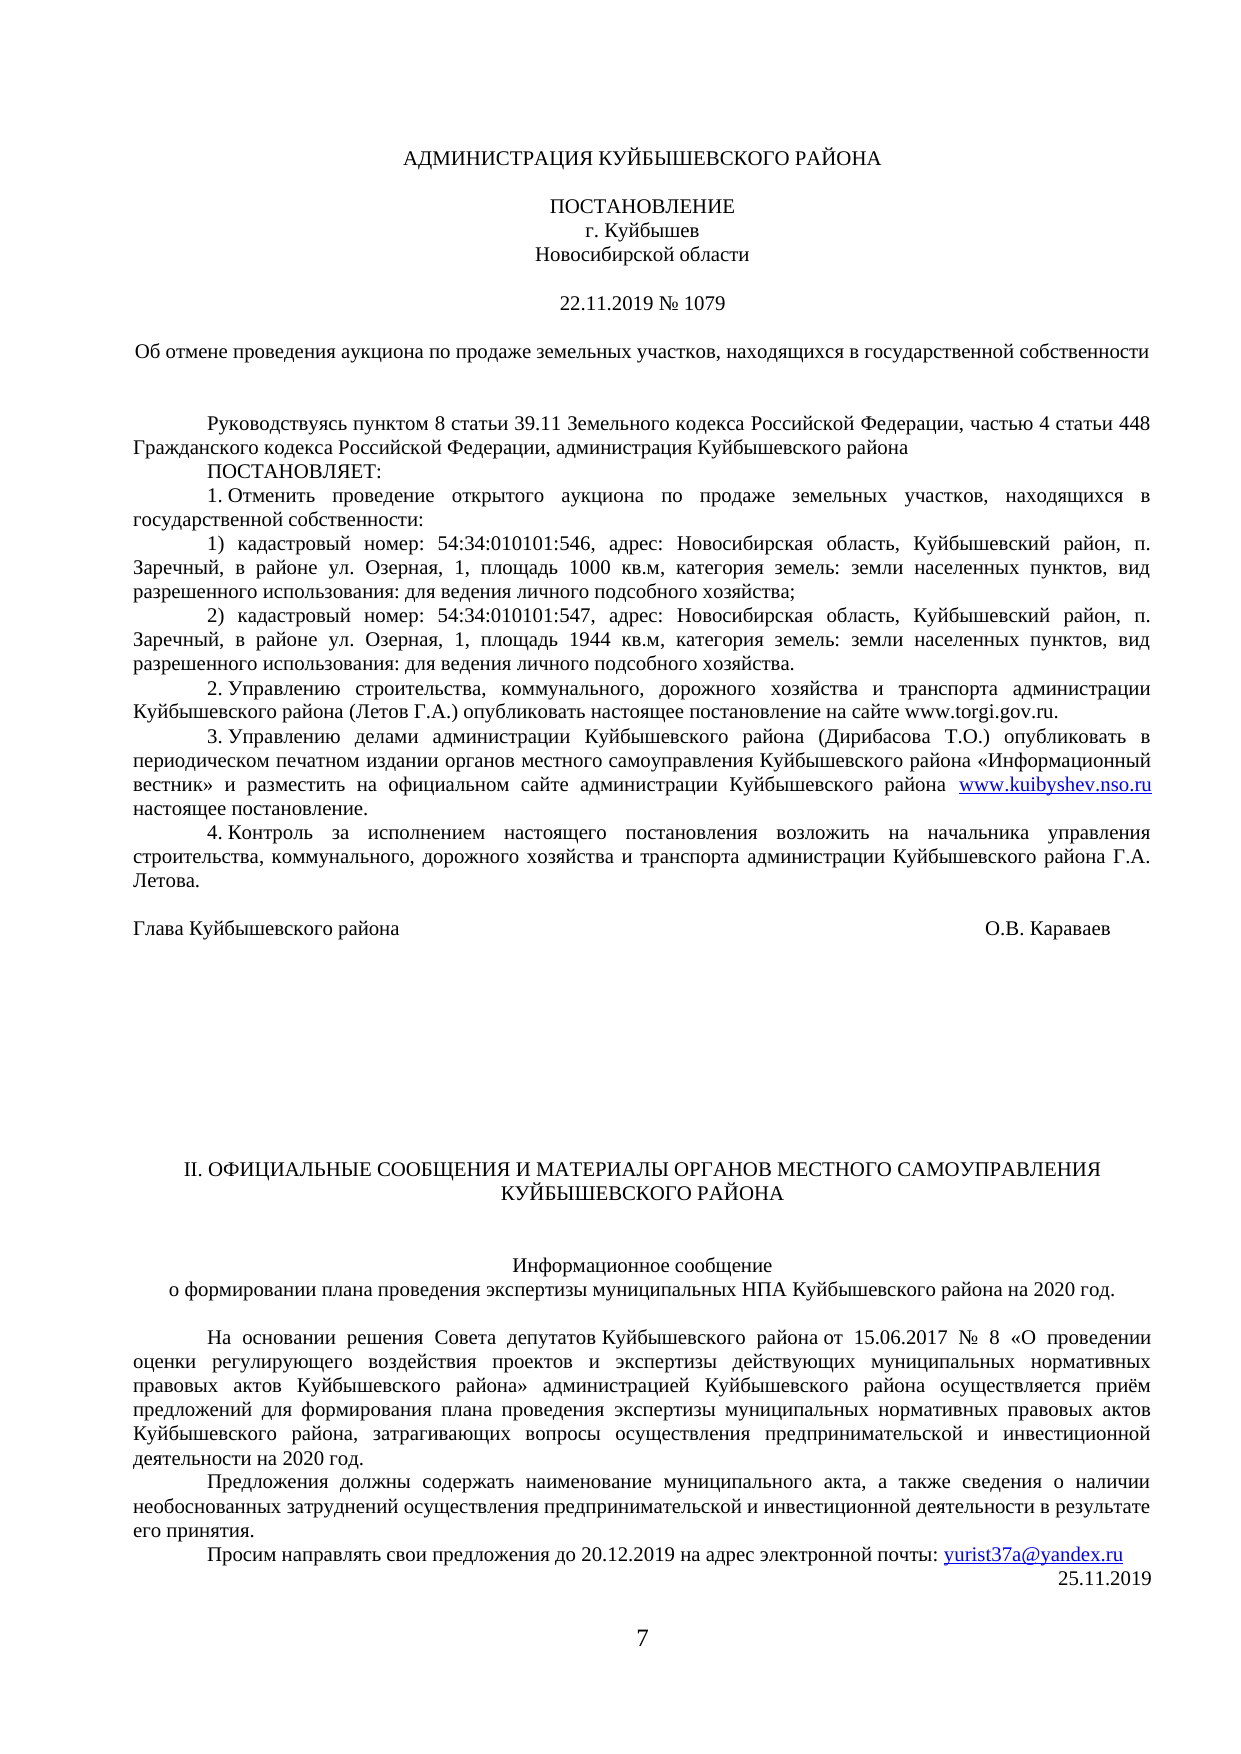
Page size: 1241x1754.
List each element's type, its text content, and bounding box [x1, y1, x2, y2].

text 1. Отменить проведение открытого аукциона по продаже земельных участков, находящихся в государственной собственности: [133, 483, 1152, 531]
text II. ОФИЦИАЛЬНЫЕ СООБЩЕНИЯ И МАТЕРИАЛЫ ОРГАНОВ МЕСТНОГО САМОУПРАВЛЕНИЯ КУЙБЫШЕВСКОГО РАЙОНА [133, 1157, 1152, 1205]
text 25.11.2019 [133, 1566, 1152, 1590]
text г. Куйбышев [133, 218, 1152, 242]
text Информационное сообщение [133, 1253, 1152, 1277]
text На основании решения Совета депутатов Куйбышевского района от 15.06.2017 № 8 «О проведении оценки регулирующего воздействия проектов и экспертизы действующих муниципальных нормативных правовых актов Куйбышевского района» администрацией Куйбышевского района осуществляется приём предложений для формирования плана проведения экспертизы муниципальных нормативных правовых актов Куйбышевского района, затрагивающих вопросы осуществления предпринимательской и инвестиционной деятельности на 2020 год. [133, 1325, 1152, 1469]
text 4. Контроль за исполнением настоящего постановления возложить на начальника управления строительства, коммунального, дорожного хозяйства и транспорта администрации Куйбышевского района Г.А. Летова. [133, 820, 1152, 892]
text ПОСТАНОВЛЕНИЕ [133, 194, 1152, 218]
text 1) кадастровый номер: 54:34:010101:546, адрес: Новосибирская область, Куйбышевский район, п. Заречный, в районе ул. Озерная, 1, площадь 1000 кв.м, категория земель: земли населенных пунктов, вид разрешенного использования: для ведения личного подсобного хозяйства; [133, 531, 1152, 603]
text Руководствуясь пунктом 8 статьи 39.11 Земельного кодекса Российской Федерации, частью 4 статьи 448 Гражданского кодекса Российской Федерации, администрация Куйбышевского района [133, 411, 1152, 459]
text АДМИНИСТРАЦИЯ КУЙБЫШЕВСКОГО РАЙОНА [133, 146, 1152, 170]
text Предложения должны содержать наименование муниципального акта, а также сведения о наличии необоснованных затруднений осуществления предпринимательской и инвестиционной деятельности в результате его принятия. [133, 1469, 1152, 1542]
text Просим направлять свои предложения до 20.12.2019 на адрес электронной почты: yurist37a@yandex.ru [133, 1542, 1152, 1566]
text 2) кадастровый номер: 54:34:010101:547, адрес: Новосибирская область, Куйбышевский район, п. Заречный, в районе ул. Озерная, 1, площадь 1944 кв.м, категория земель: земли населенных пунктов, вид разрешенного использования: для ведения личного подсобного хозяйства. [133, 603, 1152, 675]
text Новосибирской области [133, 242, 1152, 266]
text 22.11.2019 № 1079 [133, 290, 1152, 314]
text 2. Управлению строительства, коммунального, дорожного хозяйства и транспорта администрации Куйбышевского района (Летов Г.А.) опубликовать настоящее постановление на сайте www.torgi.gov.ru. [133, 675, 1152, 723]
text 3. Управлению делами администрации Куйбышевского района (Дирибасова Т.О.) опубликовать в периодическом печатном издании органов местного самоуправления Куйбышевского района «Информационный вестник» и разместить на официальном сайте администрации Куйбышевского района www.kuibyshev.nso.ru настоящее постановление. [133, 723, 1152, 820]
text Об отмене проведения аукциона по продаже земельных участков, находящихся в государственной собственности [133, 338, 1152, 387]
text Глава Куйбышевского района О.В. Караваев [133, 916, 1152, 940]
text о формировании плана проведения экспертизы муниципальных НПА Куйбышевского района на 2020 год. [133, 1277, 1152, 1301]
text ПОСТАНОВЛЯЕТ: [133, 459, 1152, 483]
